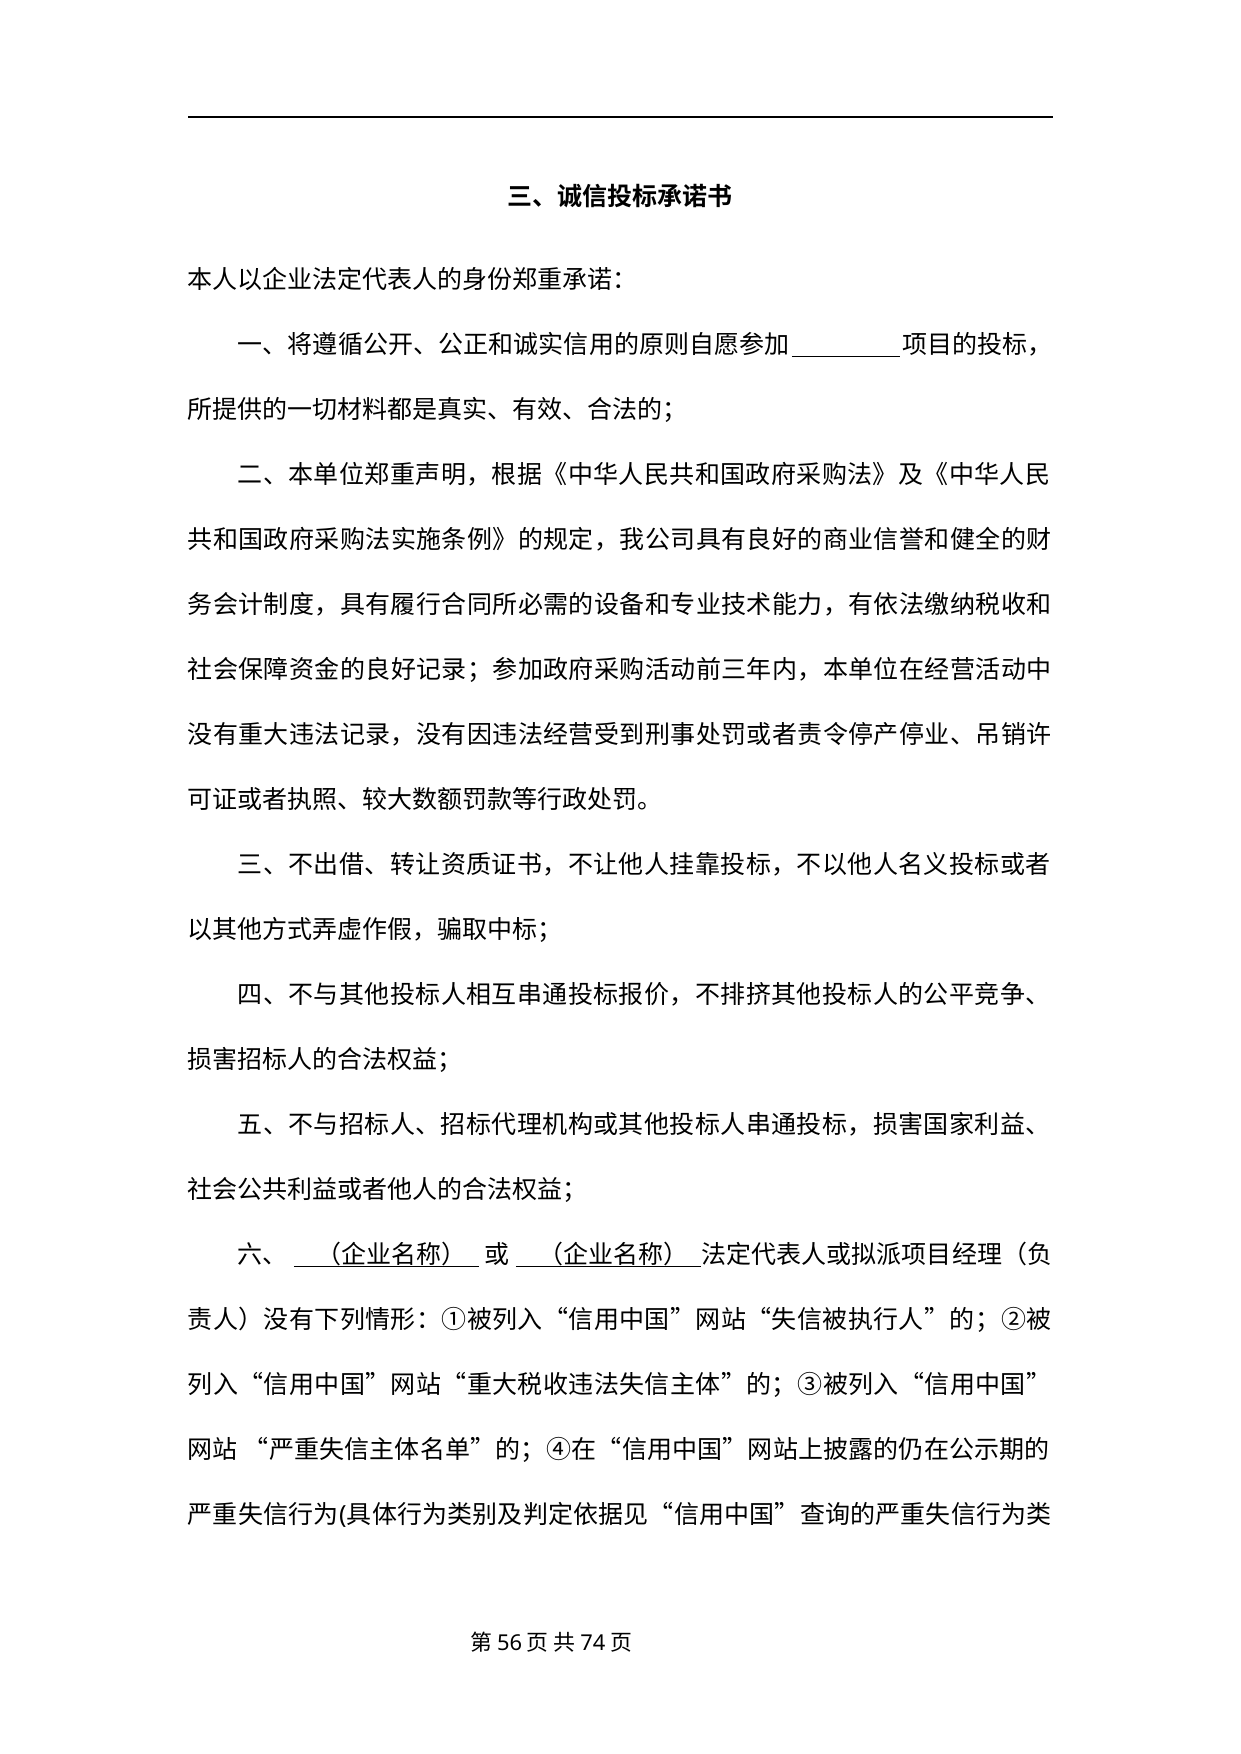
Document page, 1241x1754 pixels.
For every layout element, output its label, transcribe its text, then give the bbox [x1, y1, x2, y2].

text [187, 1220, 1053, 1545]
text 三、诚信投标承诺书 [187, 162, 1053, 227]
text 二、本单位郑重声明，根据《中华人民共和国政府采购法》及《中华人民共和国政府采购法实施条例》的规定，我公司具有良好的商业信誉和健全的财务会计制度，具有履行合同所必需的设备和专业技术能力，有依法缴纳税收和社会保障资金的良好记录；参加政府采购活动前三年内，本单位在经营活动中没有重大违法记录，没有因违法经营受到刑事处罚或者责令停产停业、吊销许可证或者执照、较大数额罚款等行政处罚。 [187, 440, 1053, 830]
text 四、不与其他投标人相互串通投标报价，不排挤其他投标人的公平竞争、损害招标人的合法权益； [187, 960, 1053, 1090]
text 三、不出借、转让资质证书，不让他人挂靠投标，不以他人名义投标或者以其他方式弄虚作假，骗取中标； [187, 830, 1053, 960]
text 本人以企业法定代表人的身份郑重承诺： [187, 245, 1053, 310]
text 一、将遵循公开、公正和诚实信用的原则自愿参加 项目的投标，所提供的一切材料都是真实、有效、合法的； [187, 310, 1053, 440]
text 五、不与招标人、招标代理机构或其他投标人串通投标，损害国家利益、社会公共利益或者他人的合法权益； [187, 1090, 1053, 1220]
